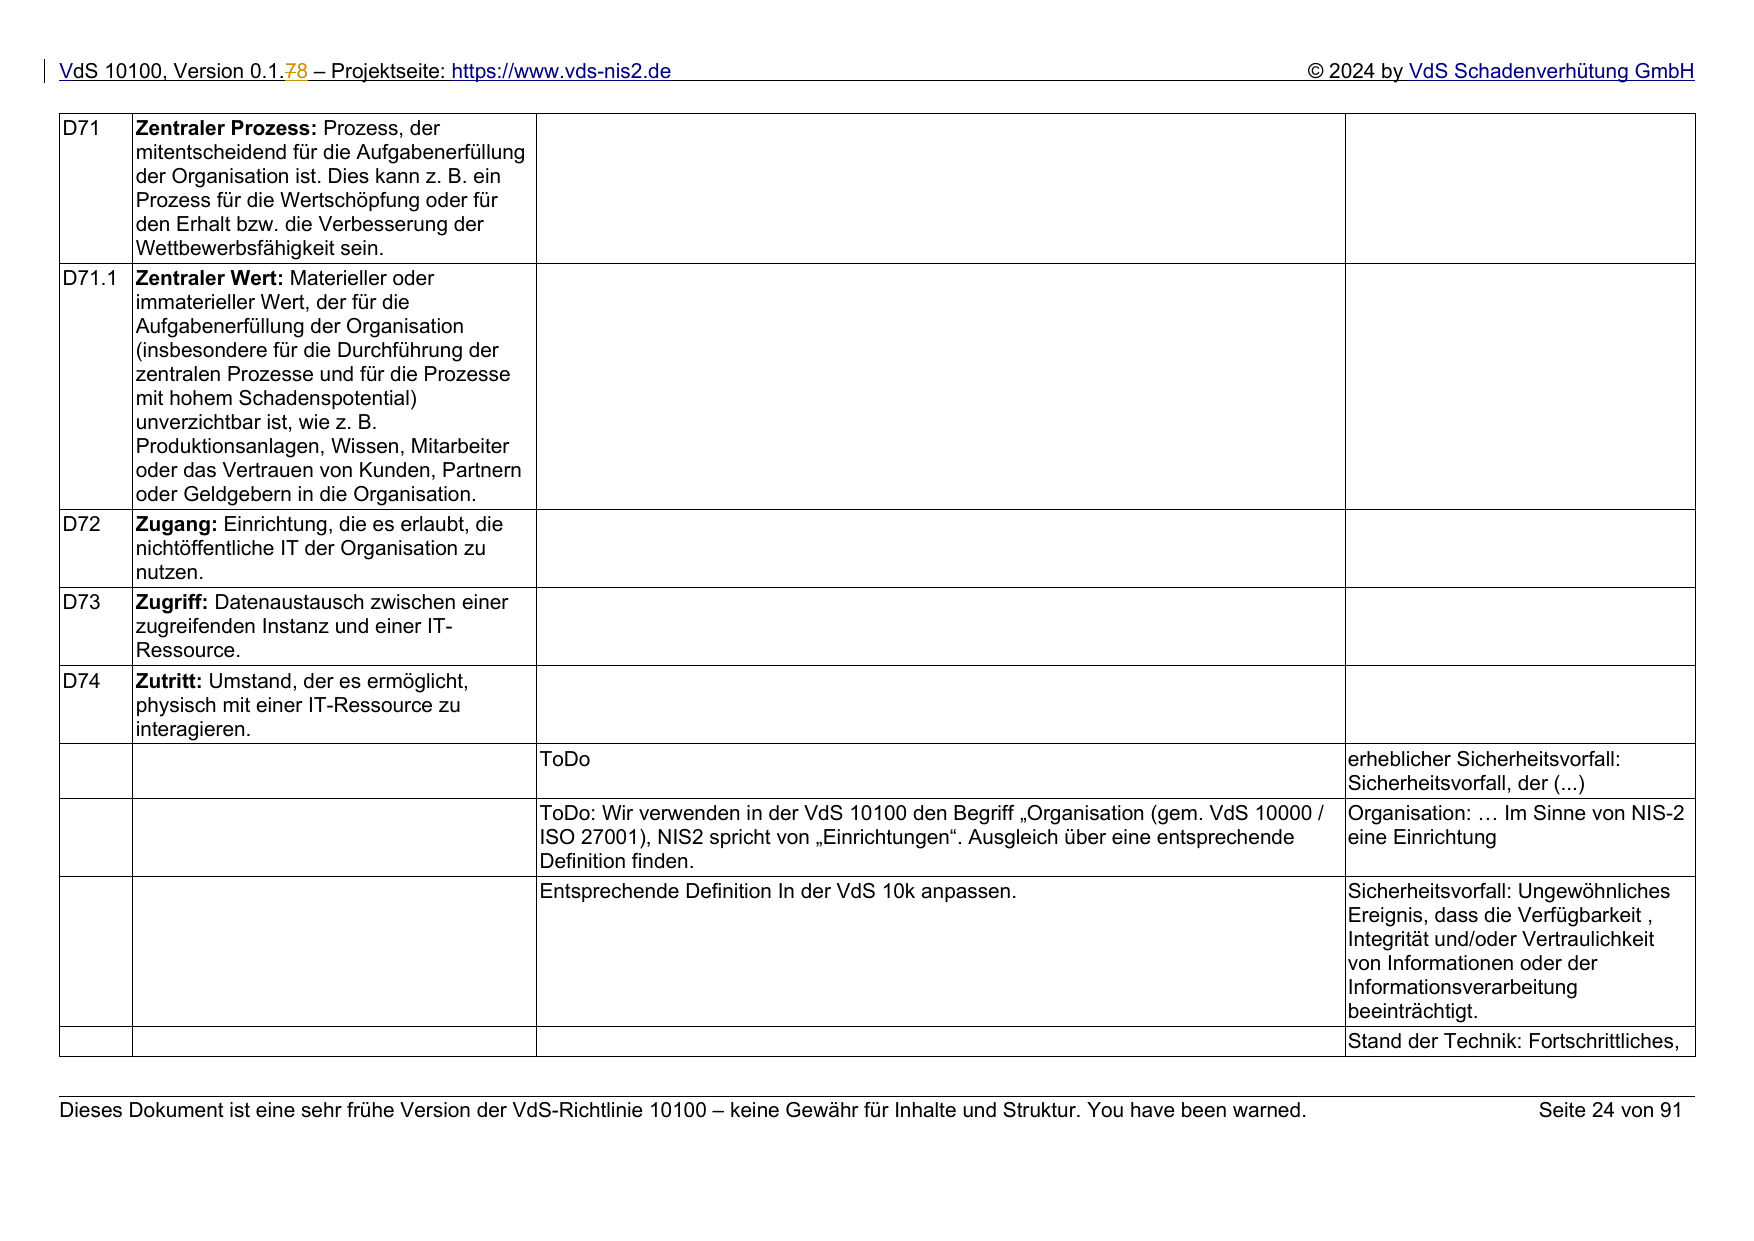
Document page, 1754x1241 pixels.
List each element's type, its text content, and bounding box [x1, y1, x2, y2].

table_cell ToDo: Wir verwenden in der VdS 10100 den Begriff „Organisation (gem. VdS 10000 / ISO 27001), NIS2 spricht von „Einrichtungen“. Ausgleich über eine entsprechende Definition finden. [537, 799, 1345, 876]
table_cell ‍ [537, 114, 1345, 263]
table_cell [1346, 1027, 1695, 1056]
table_cell Zentraler Prozess: Prozess, der mitentscheidend für die Aufgabenerfüllung der Organisation ist. Dies kann z. B. ein Prozess für die Wertschöpfung oder für den Erhalt bzw. die Verbesserung der Wettbewerbsfähigkeit sein. [133, 114, 536, 263]
table_cell Organisation: … Im Sinne von NIS-2 eine Einrichtung [1346, 799, 1695, 876]
table_cell ‍ [1346, 588, 1695, 665]
table_cell ‍ [537, 510, 1345, 587]
table_cell Zugriff: Datenaustausch zwischen einer zugreifenden Instanz und einer IT-Ressource. [133, 588, 536, 665]
table_cell [133, 877, 536, 1026]
table_cell Zutritt: Umstand, der es ermöglicht, physisch mit einer IT-Ressource zu interagieren. [133, 666, 536, 743]
table_cell erheblicher Sicherheitsvorfall: Sicherheitsvorfall, der (...) [1346, 744, 1695, 797]
table_cell D71 [60, 114, 132, 263]
table_cell Zentraler Wert: Materieller oder immaterieller Wert, der für die Aufgabenerfüllung der Organisation (insbesondere für die Durchführung der zentralen Prozesse und für die Prozesse mit hohem Schadenspotential) unverzichtbar ist, wie z. B. Produktionsanlagen, Wissen, Mitarbeiter oder das Vertrauen von Kunden, Partnern oder Geldgebern in die Organisation. [133, 264, 536, 508]
table_cell ‍ [1346, 666, 1695, 743]
table_cell D71.1 [60, 264, 132, 508]
table_cell Entsprechende Definition In der VdS 10k anpassen. [537, 877, 1345, 1026]
table_cell ‍ [537, 666, 1345, 743]
table_cell ‍ [60, 744, 132, 797]
table_cell ‍ [537, 264, 1345, 508]
table_cell ‍ [60, 1027, 132, 1056]
table_cell [133, 1027, 536, 1056]
table_cell [133, 799, 536, 876]
table_cell ‍ [1346, 114, 1695, 263]
table_cell ‍ [1346, 264, 1695, 508]
table_cell ‍ [60, 877, 132, 1026]
table_cell [537, 1027, 1345, 1056]
table_cell ToDo [537, 744, 1345, 797]
table_cell ‍ [60, 799, 132, 876]
table_cell D74 [60, 666, 132, 743]
table_cell D72 [60, 510, 132, 587]
table_cell ‍ [1346, 510, 1695, 587]
table_cell ‍ [537, 588, 1345, 665]
table_cell [133, 744, 536, 797]
table_cell D73 [60, 588, 132, 665]
table_cell Sicherheitsvorfall: Ungewöhnliches Ereignis, dass die Verfügbarkeit , Integrität und/oder Vertraulichkeit von Informationen oder der Informationsverarbeitung beeinträchtigt. [1346, 877, 1695, 1026]
table_cell Zugang: Einrichtung, die es erlaubt, die nichtöffentliche IT der Organisation zu nutzen. [133, 510, 536, 587]
